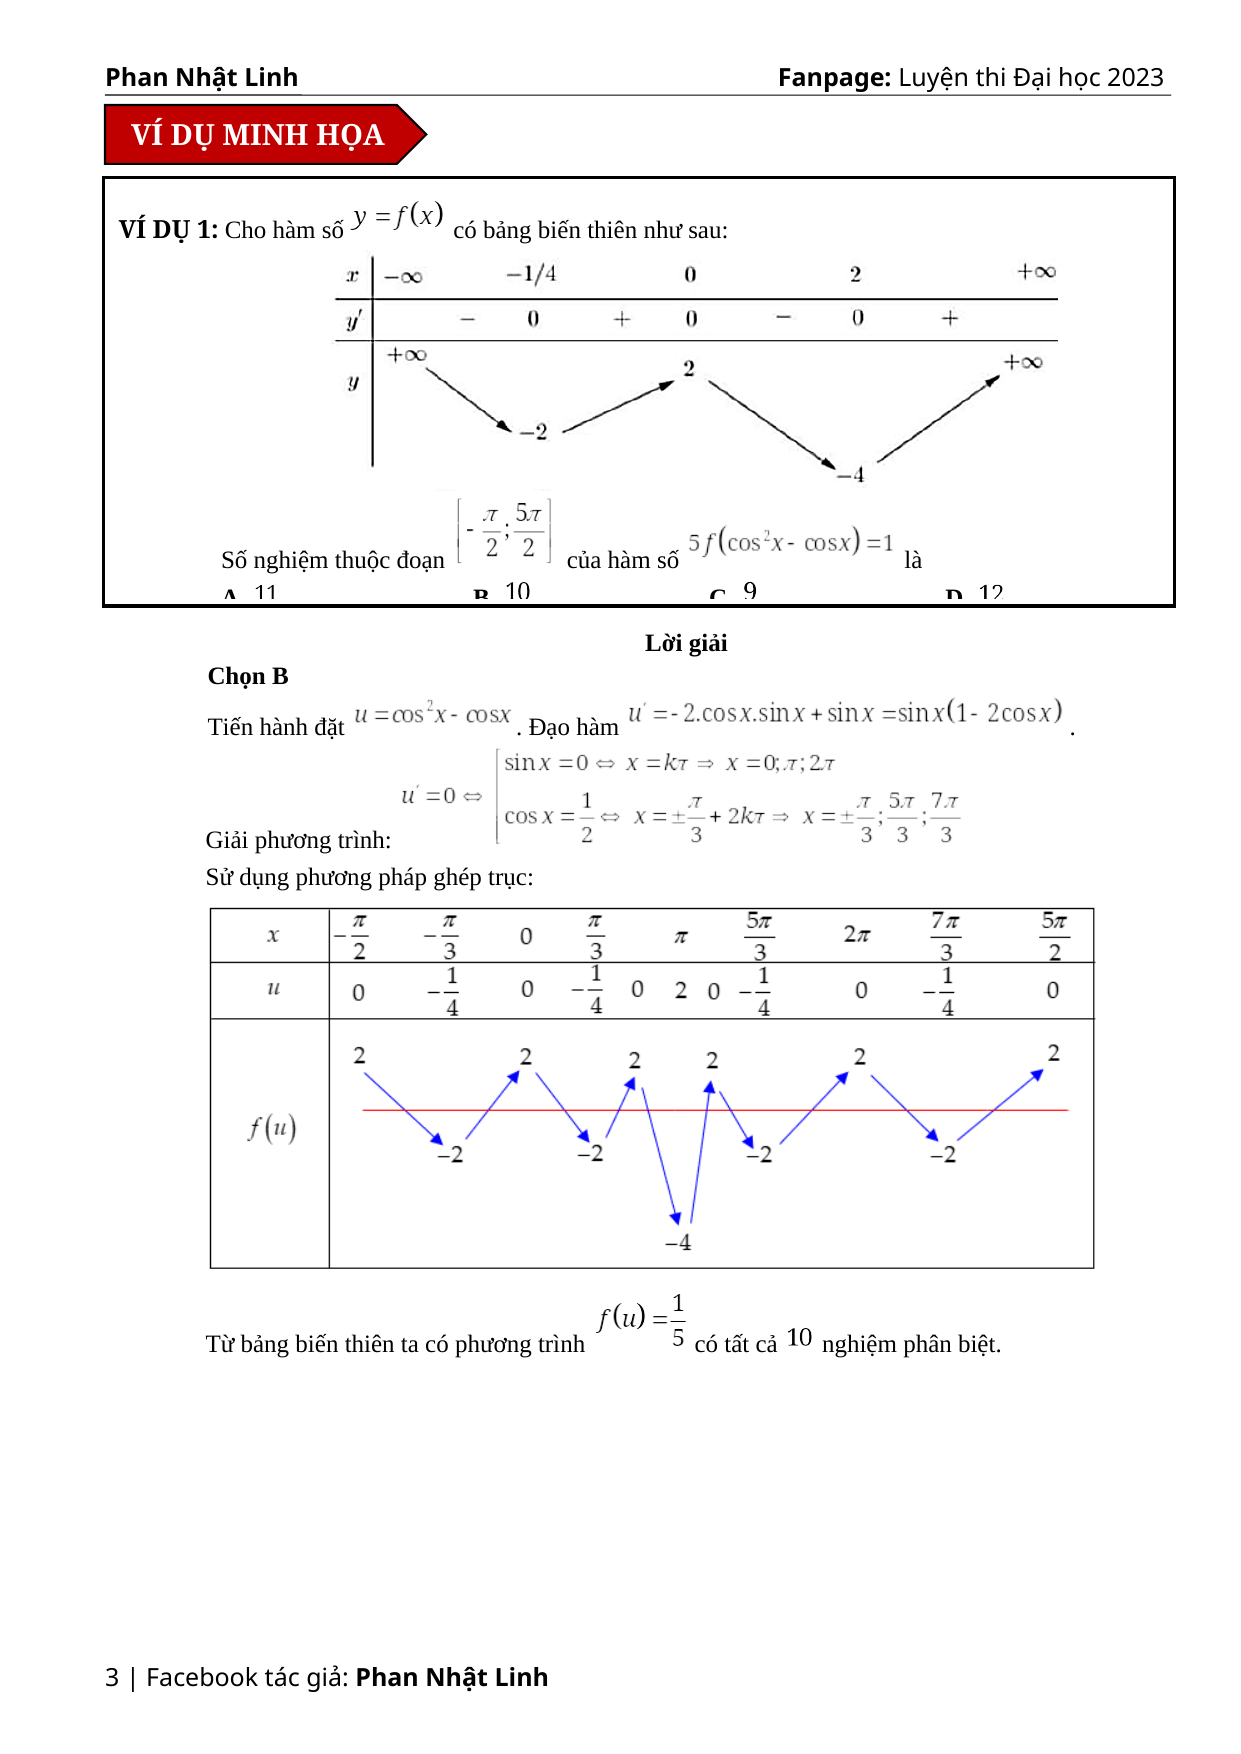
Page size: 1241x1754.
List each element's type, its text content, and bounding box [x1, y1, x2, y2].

text Giải phương trình: [205, 745, 1165, 854]
text Chọn B [207, 661, 1165, 690]
text Sử dụng phương pháp ghép trục: [205, 862, 1165, 891]
picture [321, 250, 1058, 491]
text Lời giải [207, 608, 1165, 657]
text Từ bảng biến thiên ta có phương trình có tất cả nghiệm phân biệt. [205, 1286, 1165, 1357]
text Tiến hành đặt . Đạo hàm . [207, 694, 1165, 741]
picture [205, 898, 1102, 1279]
